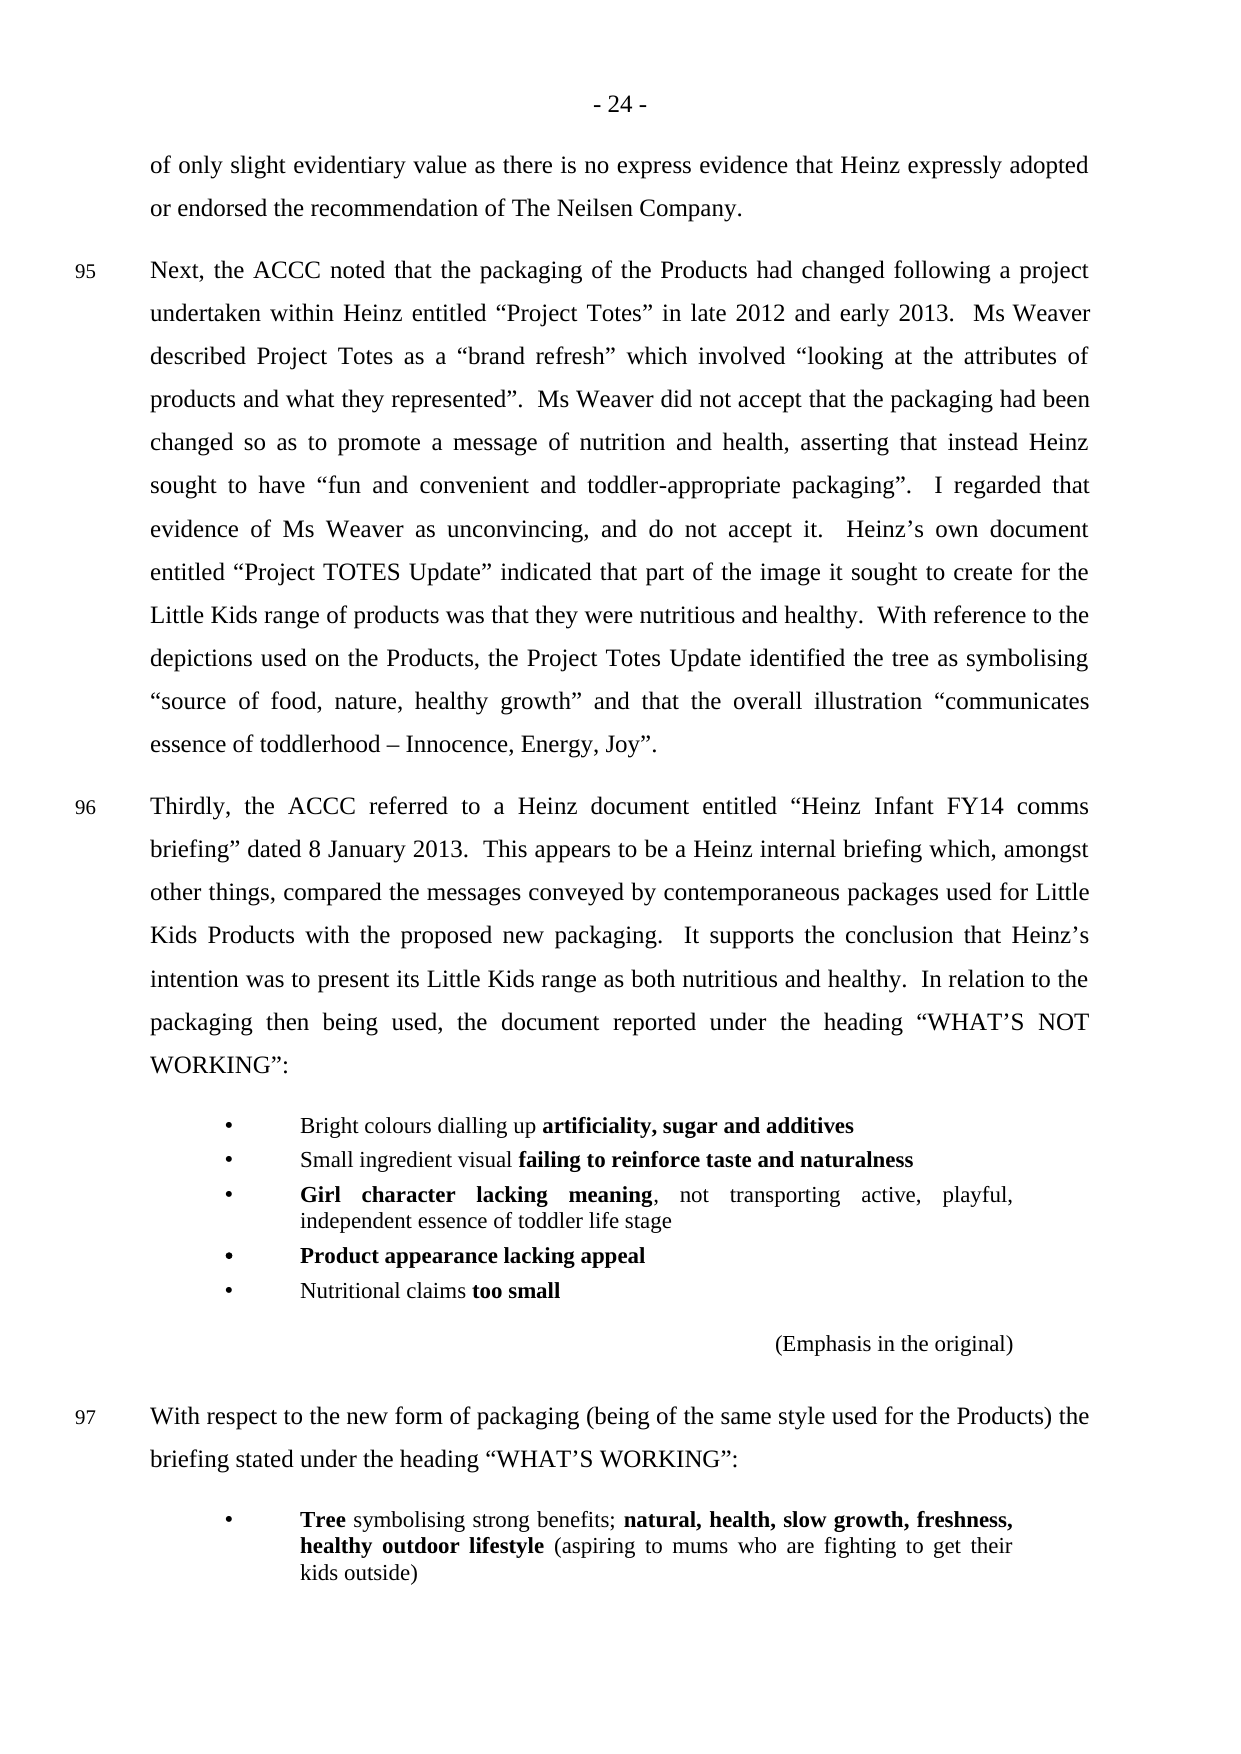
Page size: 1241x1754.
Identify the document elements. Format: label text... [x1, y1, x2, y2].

text Next, the ACCC noted that the packaging of the Products had changed following a project undertaken within Heinz entitled “Project Totes” in late 2012 and early 2013. Ms Weaver described Project Totes as a “brand refresh” which involved “looking at the attributes of products and what they represented”. Ms Weaver did not accept that the packaging had been changed so as to promote a message of nutrition and health, asserting that instead Heinz sought to have “fun and convenient and toddler-appropriate packaging”. I regarded that evidence of Ms Weaver as unconvincing, and do not accept it. Heinz’s own document entitled “Project TOTES Update” indicated that part of the image it sought to create for the Little Kids range of products was that they were nutritious and healthy. With reference to the depictions used on the Products, the Project Totes Update identified the tree as symbolising “source of food, nature, healthy growth” and that the overall illustration “communicates essence of toddlerhood – Innocence, Energy, Joy”. [75, 255, 1090, 758]
text Small ingredient visual failing to reinforce taste and naturalness [225, 1147, 1013, 1173]
list (Emphasis in the original) [225, 1330, 1013, 1356]
text Bright colours dialling up artificiality, sugar and additives [225, 1112, 1013, 1138]
text Tree symbolising strong benefits; natural, health, slow growth, freshness, healthy outdoor lifestyle (aspiring to mums who are fighting to get their kids outside) [225, 1506, 1013, 1585]
text Girl character lacking meaning, not transporting active, playful, independent essence of toddler life stage [225, 1181, 1013, 1234]
text With respect to the new form of packaging (being of the same style used for the Products) the briefing stated under the heading “WHAT’S WORKING”: [75, 1401, 1090, 1473]
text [75, 150, 1090, 222]
text Thirdly, the ACCC referred to a Heinz document entitled “Heinz Infant FY14 comms briefing” dated 8 January 2013. This appears to be a Heinz internal briefing which, amongst other things, compared the messages conveyed by contemporaneous packages used for Little Kids Products with the proposed new packaging. It supports the conclusion that Heinz’s intention was to present its Little Kids range as both nutritious and healthy. In relation to the packaging then being used, the document reported under the heading “WHAT’S NOT WORKING”: [75, 791, 1090, 1079]
text Nutritional claims too small [225, 1277, 1013, 1303]
text Product appearance lacking appeal [225, 1242, 1013, 1269]
